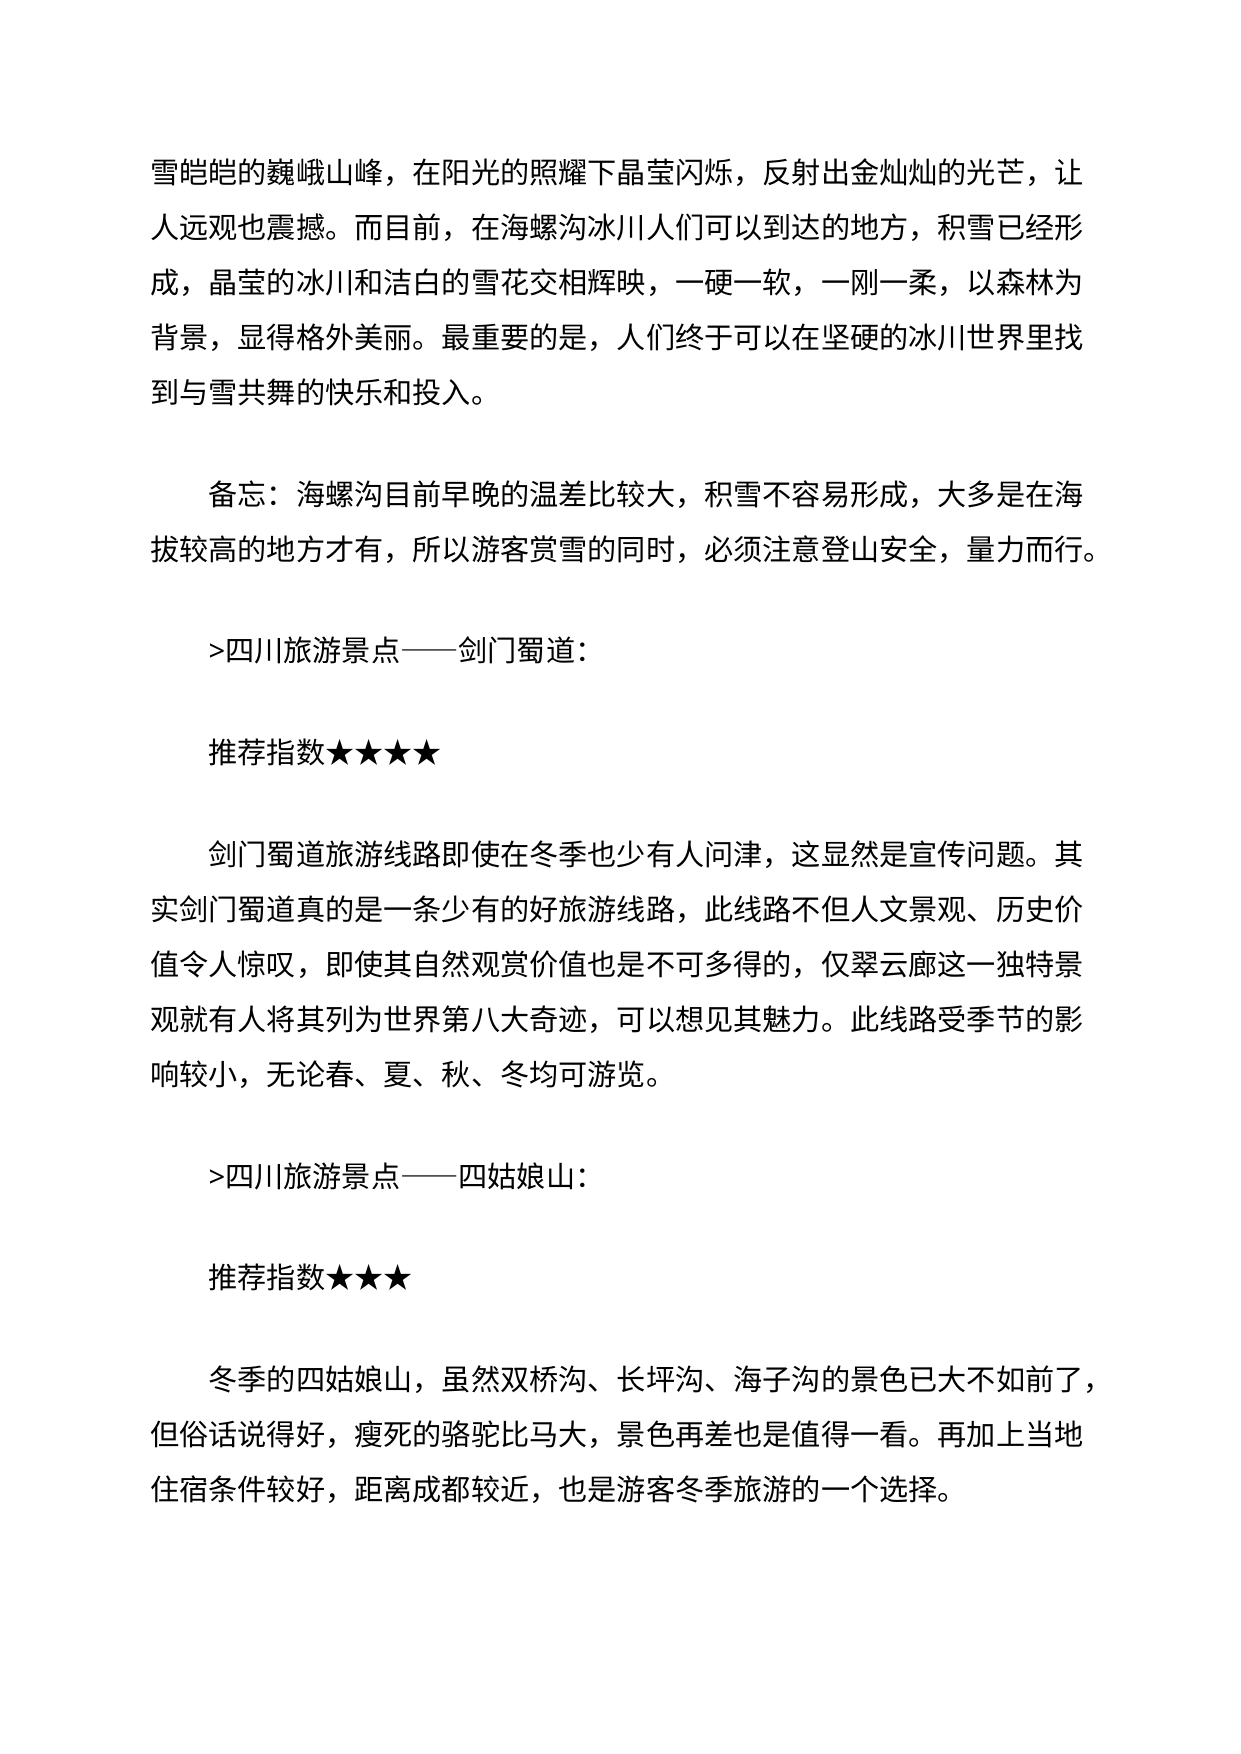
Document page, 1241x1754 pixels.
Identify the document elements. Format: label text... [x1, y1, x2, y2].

text >四川旅游景点——剑门蜀道： [150, 628, 1090, 670]
text 冬季的四姑娘山，虽然双桥沟、长坪沟、海子沟的景色已大不如前了，但俗话说得好，瘦死的骆驼比马大，景色再差也是值得一看。再加上当地住宿条件较好，距离成都较近，也是游客冬季旅游的一个选择。 [150, 1357, 1090, 1509]
text 推荐指数★★★ [150, 1255, 1090, 1297]
text 推荐指数★★★★ [150, 730, 1090, 772]
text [150, 150, 1090, 412]
text >四川旅游景点——四姑娘山： [150, 1153, 1090, 1196]
text 备忘：海螺沟目前早晚的温差比较大，积雪不容易形成，大多是在海拔较高的地方才有，所以游客赏雪的同时，必须注意登山安全，量力而行。 [150, 471, 1090, 568]
text 剑门蜀道旅游线路即使在冬季也少有人问津，这显然是宣传问题。其实剑门蜀道真的是一条少有的好旅游线路，此线路不但人文景观、历史价值令人惊叹，即使其自然观赏价值也是不可多得的，仅翠云廊这一独特景观就有人将其列为世界第八大奇迹，可以想见其魅力。此线路受季节的影响较小，无论春、夏、秋、冬均可游览。 [150, 832, 1090, 1094]
